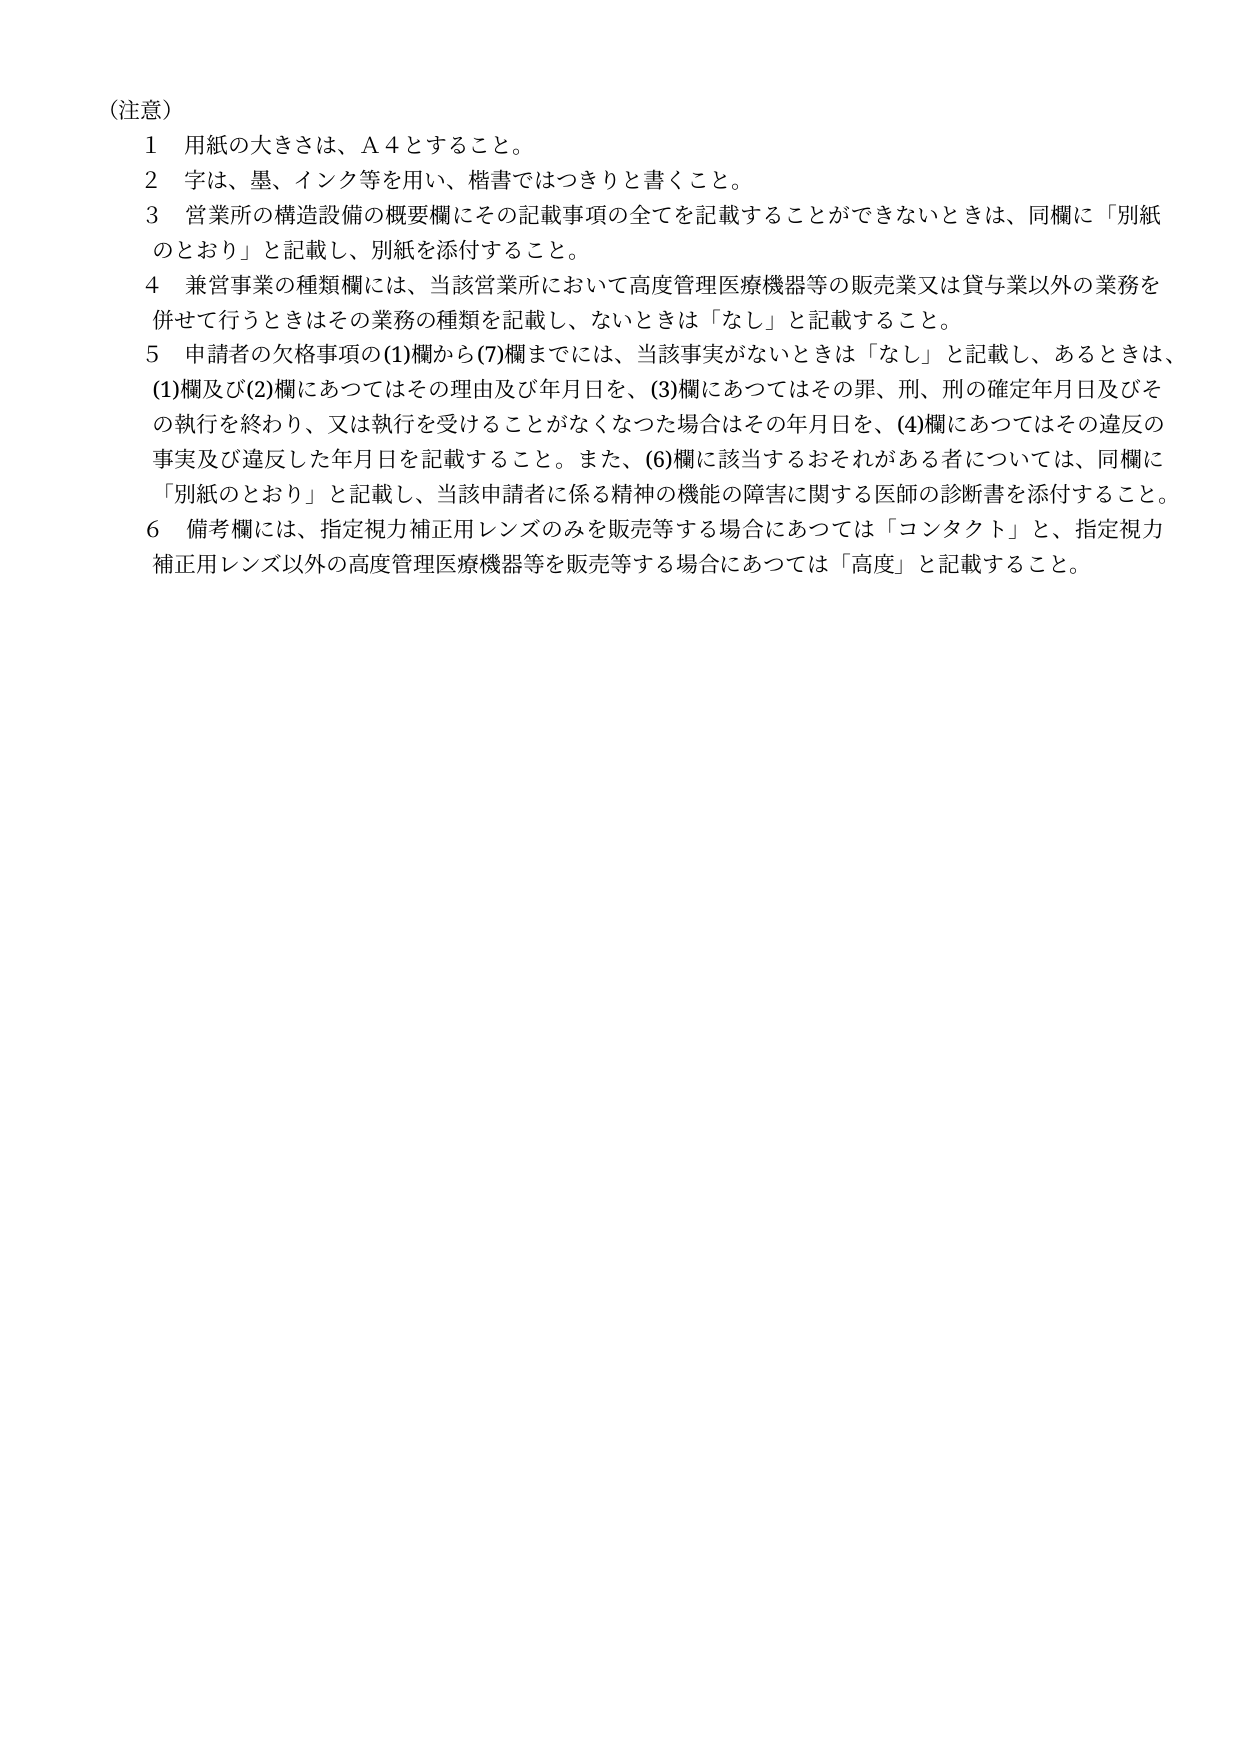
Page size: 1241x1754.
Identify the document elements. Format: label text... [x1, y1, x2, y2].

text ６ 備考欄には、指定視力補正用レンズのみを販売等する場合にあつては「コンタクト」と、指定視力補正用レンズ以外の高度管理医療機器等を販売等する場合にあつては「高度」と記載すること。 [75, 511, 1165, 580]
text ４ 兼営事業の種類欄には、当該営業所において高度管理医療機器等の販売業又は貸与業以外の業務を併せて行うときはその業務の種類を記載し、ないときは「なし」と記載すること。 [75, 266, 1165, 336]
text ５ 申請者の欠格事項の(1)欄から(7)欄までには、当該事実がないときは「なし」と記載し、あるときは、(1)欄及び(2)欄にあつてはその理由及び年月日を、(3)欄にあつてはその罪、刑、刑の確定年月日及びその執行を終わり、又は執行を受けることがなくなつた場合はその年月日を、(4)欄にあつてはその違反の事実及び違反した年月日を記載すること。また、(6)欄に該当するおそれがある者については、同欄に「別紙のとおり」と記載し、当該申請者に係る精神の機能の障害に関する医師の診断書を添付すること。 [75, 336, 1165, 511]
text ２ 字は、墨、インク等を用い、楷書ではつきりと書くこと。 [75, 162, 1165, 196]
text １ 用紙の大きさは、Ａ４とすること。 [75, 127, 1165, 162]
text ３ 営業所の構造設備の概要欄にその記載事項の全てを記載することができないときは、同欄に「別紙のとおり」と記載し、別紙を添付すること。 [75, 196, 1165, 266]
text （注意） [75, 92, 1165, 127]
